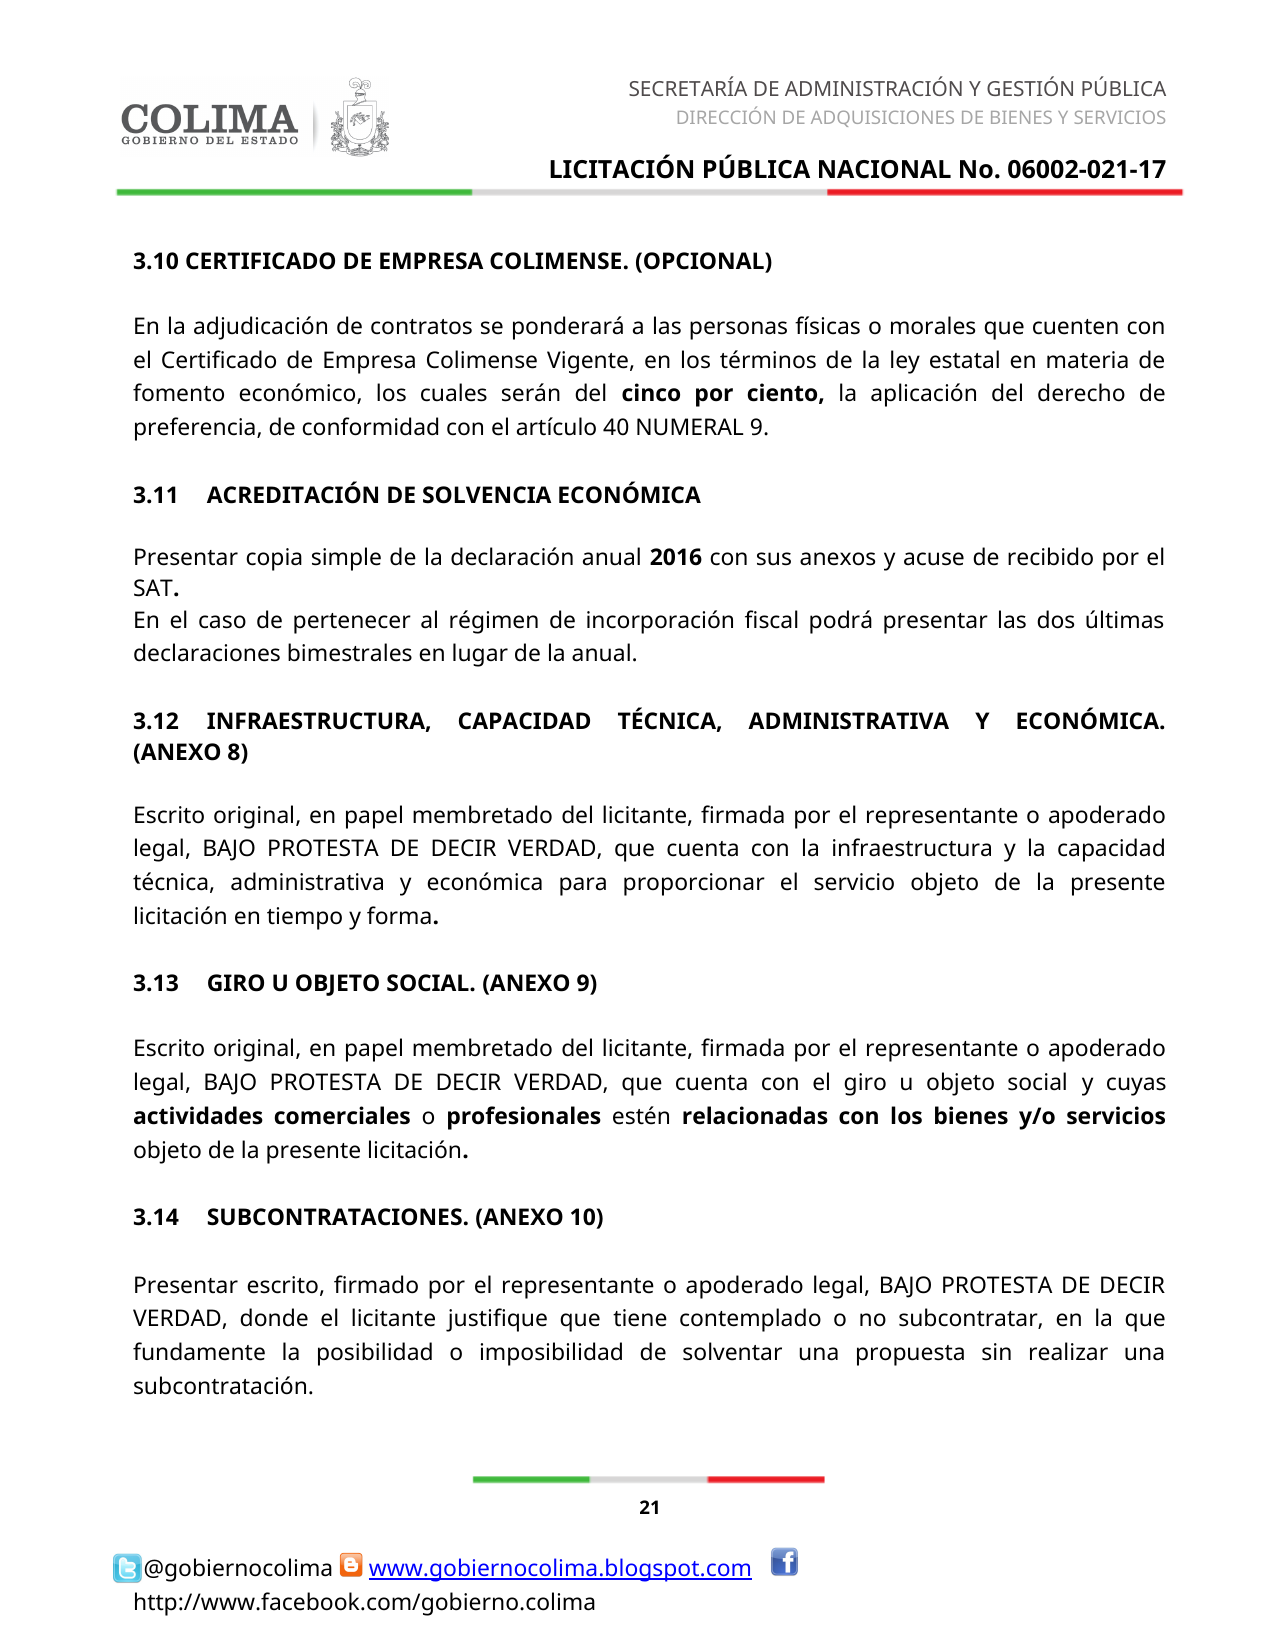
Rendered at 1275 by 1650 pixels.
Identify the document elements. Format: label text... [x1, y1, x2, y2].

text 3.12 INFRAESTRUCTURA, CAPACIDAD TÉCNICA, ADMINISTRATIVA Y ECONÓMICA. (ANEXO 8) [133, 705, 1167, 767]
text 3.14 SUBCONTRATACIONES. (ANEXO 10) [133, 1201, 1167, 1232]
text 3.13 GIRO U OBJETO SOCIAL. (ANEXO 9) [133, 967, 1167, 998]
picture [112, 1553, 143, 1584]
picture [120, 76, 389, 157]
text 3.10 CERTIFICADO DE EMPRESA COLIMENSE. (OPCIONAL) [133, 245, 1167, 276]
text Escrito original, en papel membretado del licitante, firmada por el representante o apoderado legal, BAJO PROTESTA DE DECIR VERDAD, que cuenta con la infraestructura y la capacidad técnica, administrativa y económica para proporcionar el servicio objeto de la presente licitación en tiempo y forma. [133, 798, 1167, 931]
list Presentar copia simple de la declaración anual 2016 con sus anexos y acuse de recibido por el SAT. [133, 541, 1167, 603]
text Escrito original, en papel membretado del licitante, firmada por el representante o apoderado legal, BAJO PROTESTA DE DECIR VERDAD, que cuenta con el giro u objeto social y cuyas actividades comerciales o profesionales estén relacionadas con los bienes y/o servicios objeto de la presente licitación. [133, 1032, 1167, 1165]
picture [111, 183, 1189, 204]
text Presentar escrito, firmado por el representante o apoderado legal, BAJO PROTESTA DE DECIR VERDAD, donde el licitante justifique que tiene contemplado o no subcontratar, en la que fundamente la posibilidad o imposibilidad de solventar una propuesta sin realizar una subcontratación. [133, 1268, 1167, 1401]
picture [770, 1547, 799, 1577]
picture [339, 1552, 363, 1577]
picture [472, 1466, 828, 1490]
text En la adjudicación de contratos se ponderará a las personas físicas o morales que cuenten con el Certificado de Empresa Colimense Vigente, en los términos de la ley estatal en materia de fomento económico, los cuales serán del cinco por ciento, la aplicación del derecho de preferencia, de conformidad con el artículo 40 NUMERAL 9. [133, 310, 1167, 442]
list 3.11 ACREDITACIÓN DE SOLVENCIA ECONÓMICA [133, 478, 1167, 510]
text En el caso de pertenecer al régimen de incorporación fiscal podrá presentar las dos últimas declaraciones bimestrales en lugar de la anual. [133, 603, 1167, 668]
